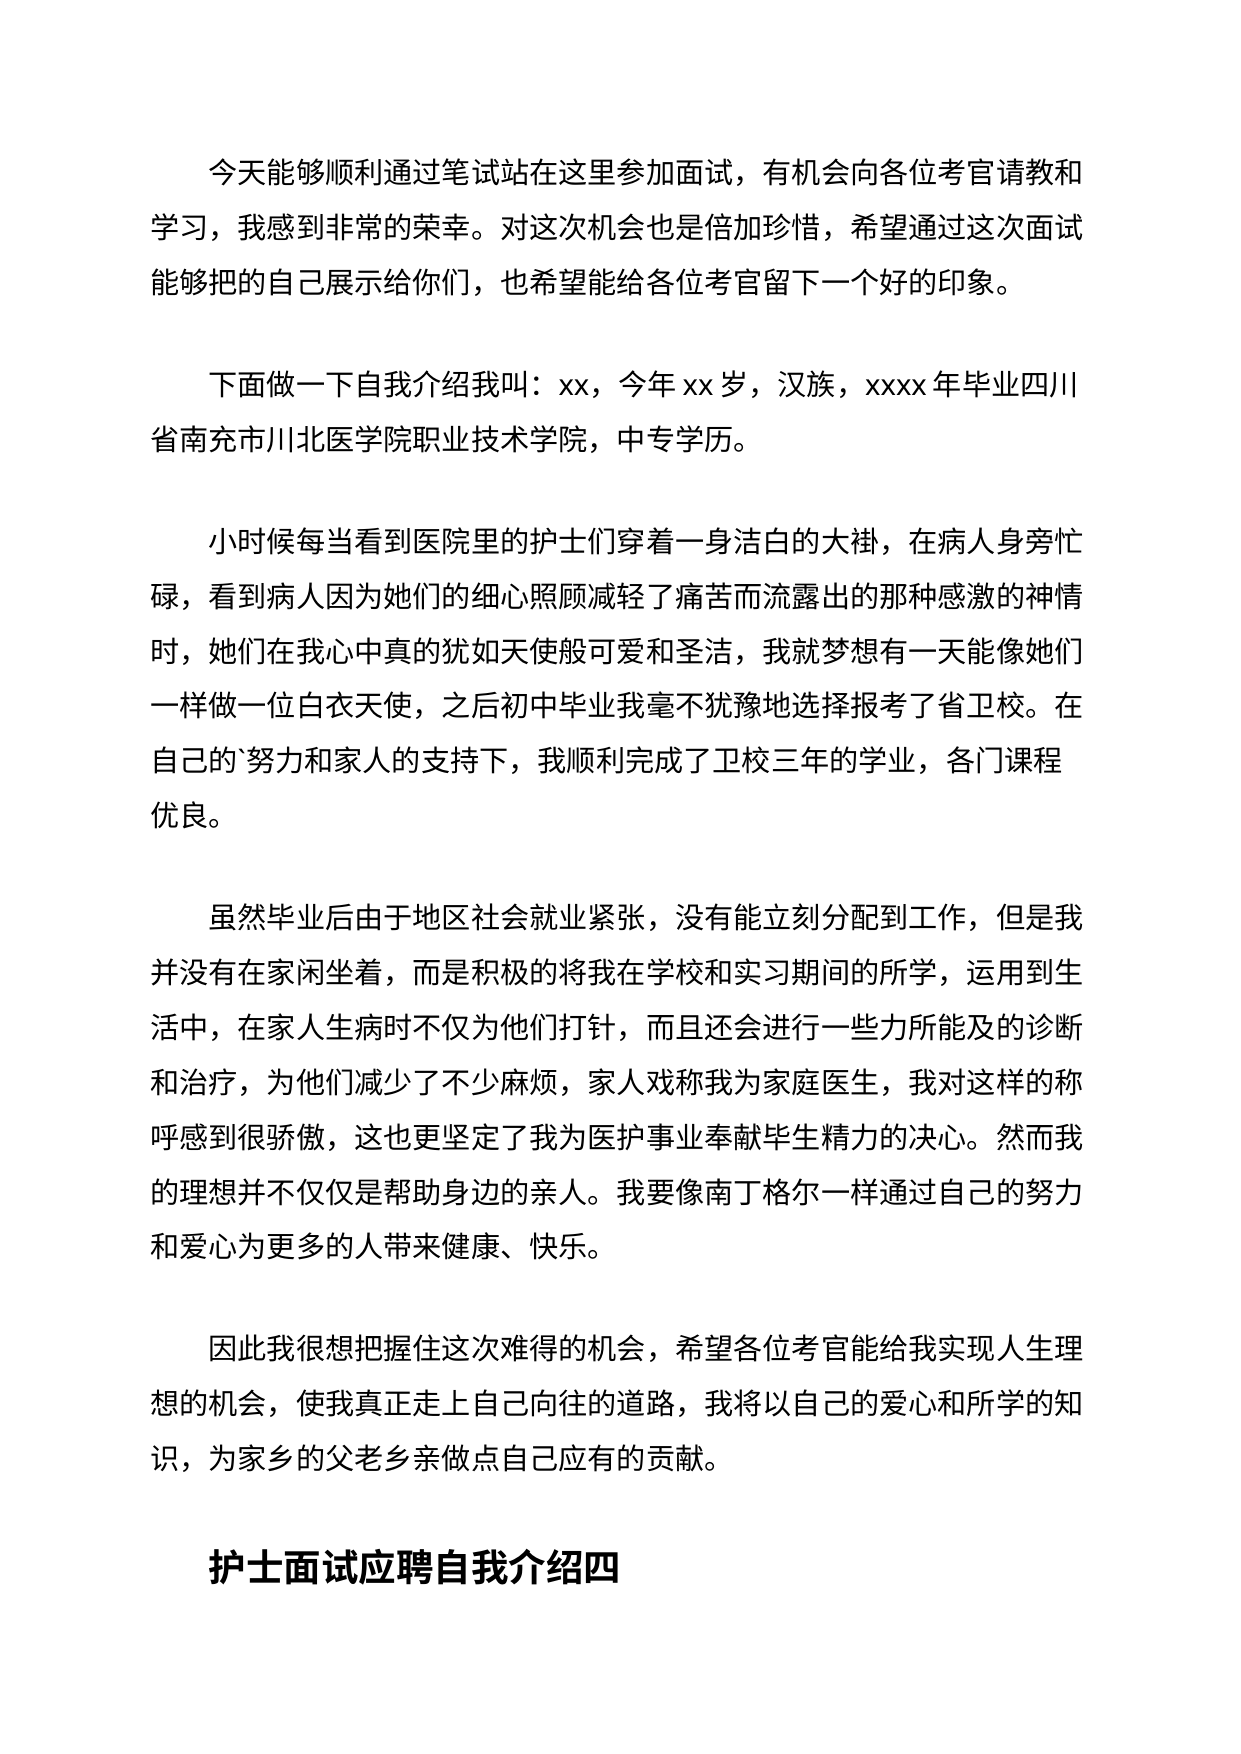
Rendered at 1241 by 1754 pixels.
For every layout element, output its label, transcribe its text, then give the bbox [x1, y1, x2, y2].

text 因此我很想把握住这次难得的机会，希望各位考官能给我实现人生理想的机会，使我真正走上自己向往的道路，我将以自己的爱心和所学的知识，为家乡的父老乡亲做点自己应有的贡献。 [150, 1326, 1090, 1478]
text 小时候每当看到医院里的护士们穿着一身洁白的大褂，在病人身旁忙碌，看到病人因为她们的细心照顾减轻了痛苦而流露出的那种感激的神情时，她们在我心中真的犹如天使般可爱和圣洁，我就梦想有一天能像她们一样做一位白衣天使，之后初中毕业我毫不犹豫地选择报考了省卫校。在自己的`努力和家人的支持下，我顺利完成了卫校三年的学业，各门课程优良。 [150, 518, 1090, 835]
text 护士面试应聘自我介绍四 [150, 1537, 1090, 1592]
text 下面做一下自我介绍我叫：xx，今年xx岁，汉族，xxxx年毕业四川省南充市川北医学院职业技术学院，中专学历。 [150, 362, 1090, 459]
text 今天能够顺利通过笔试站在这里参加面试，有机会向各位考官请教和学习，我感到非常的荣幸。对这次机会也是倍加珍惜，希望通过这次面试能够把的自己展示给你们，也希望能给各位考官留下一个好的印象。 [150, 150, 1090, 302]
text 虽然毕业后由于地区社会就业紧张，没有能立刻分配到工作，但是我并没有在家闲坐着，而是积极的将我在学校和实习期间的所学，运用到生活中，在家人生病时不仅为他们打针，而且还会进行一些力所能及的诊断和治疗，为他们减少了不少麻烦，家人戏称我为家庭医生，我对这样的称呼感到很骄傲，这也更坚定了我为医护事业奉献毕生精力的决心。然而我的理想并不仅仅是帮助身边的亲人。我要像南丁格尔一样通过自己的努力和爱心为更多的人带来健康、快乐。 [150, 895, 1090, 1266]
